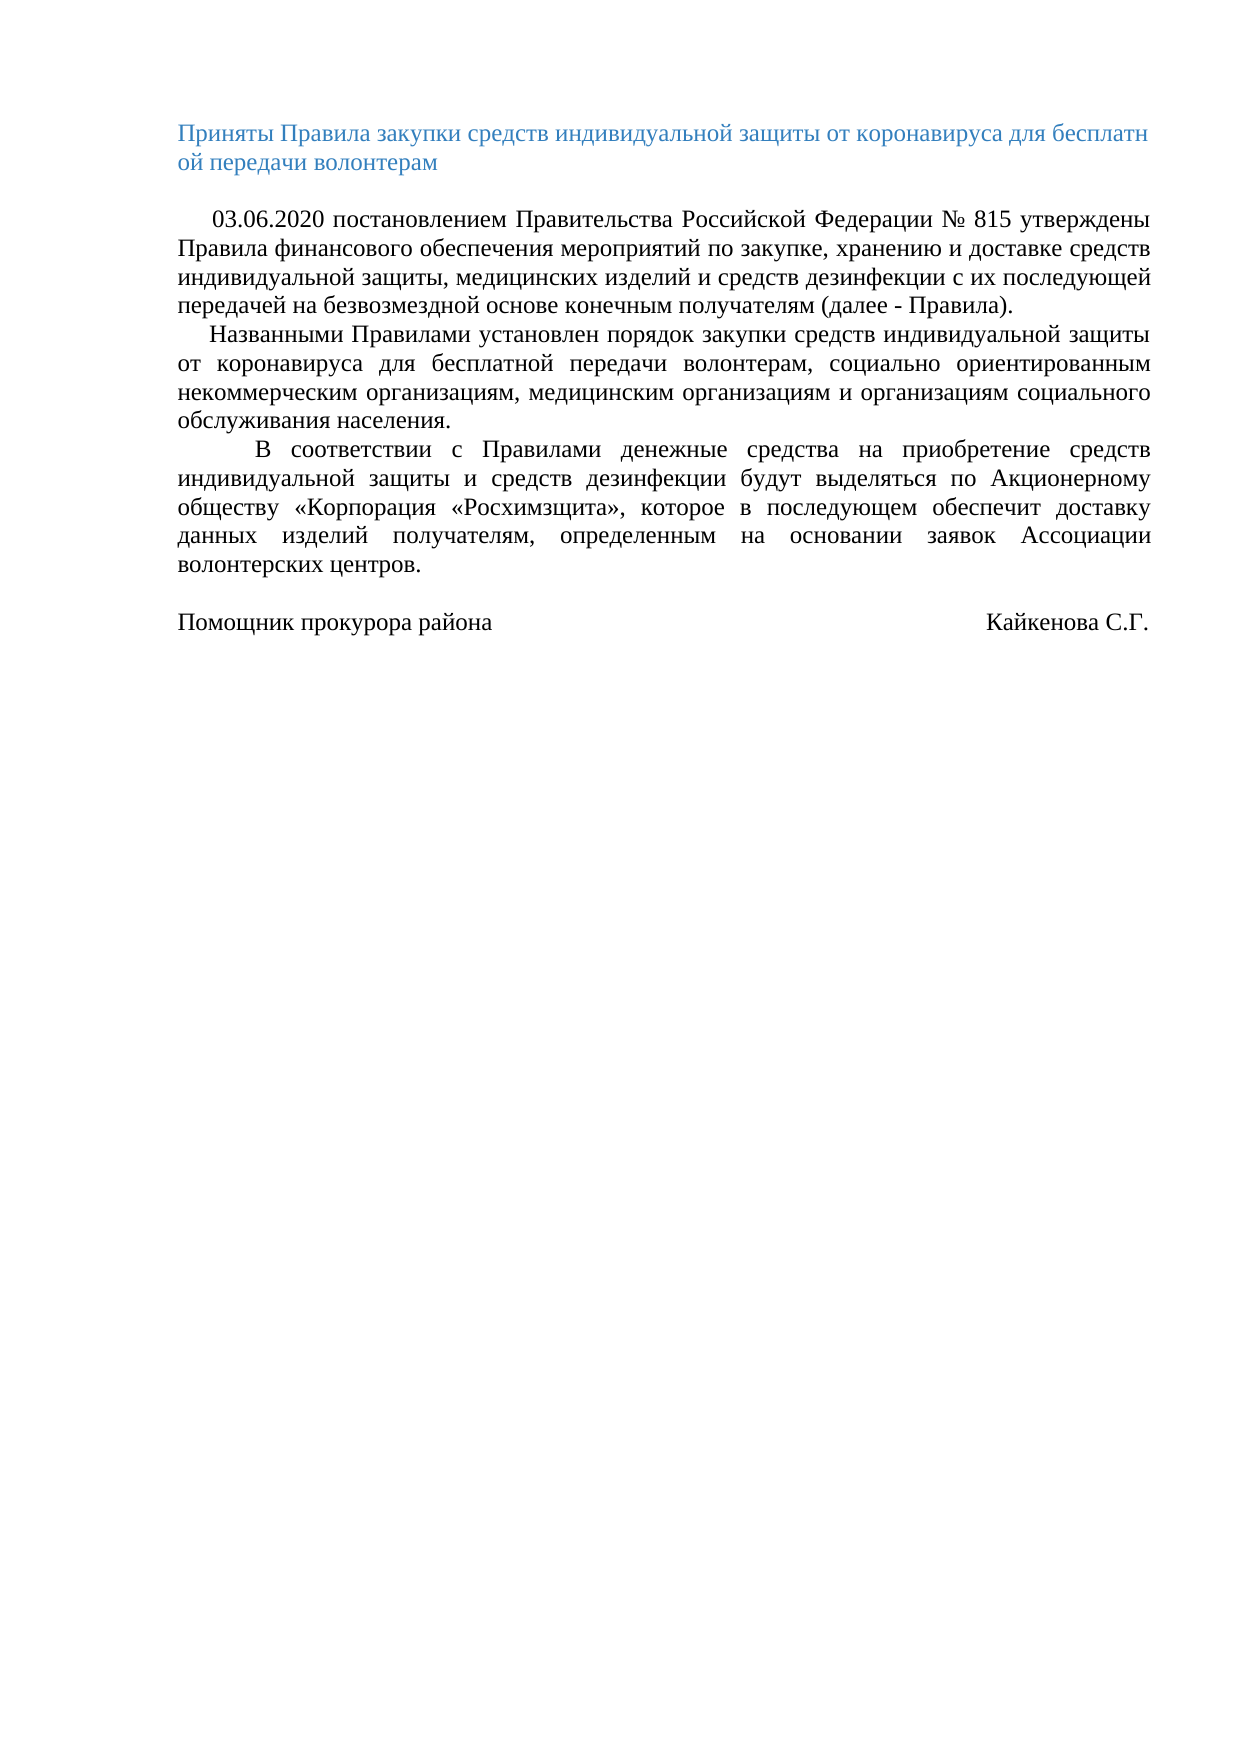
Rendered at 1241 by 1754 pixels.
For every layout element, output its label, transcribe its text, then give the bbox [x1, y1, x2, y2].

text В соответствии с Правилами денежные средства на приобретение средств индивидуальной защиты и средств дезинфекции будут выделяться по Акционерному обществу «Корпорация «Росхимзщита», которое в последующем обеспечит доставку данных изделий получателям, определенным на основании заявок Ассоциации волонтерских центров. [177, 434, 1152, 578]
text Помощник прокурора района Кайкенова С.Г. [177, 607, 1152, 636]
text 03.06.2020 постановлением Правительства Российской Федерации № 815 утверждены Правила финансового обеспечения мероприятий по закупке, хранению и доставке средств индивидуальной защиты, медицинских изделий и средств дезинфекции с их последующей передачей на безвозмездной основе конечным получателям (далее - Правила). [177, 204, 1152, 319]
text Приняты Правила закупки средств индивидуальной защиты от коронавируса для бесплатной передачи волонтерам [177, 118, 1152, 176]
text Названными Правилами установлен порядок закупки средств индивидуальной защиты от коронавируса для бесплатной передачи волонтерам, социально ориентированным некоммерческим организациям, медицинским организациям и организациям социального обслуживания населения. [177, 319, 1152, 434]
